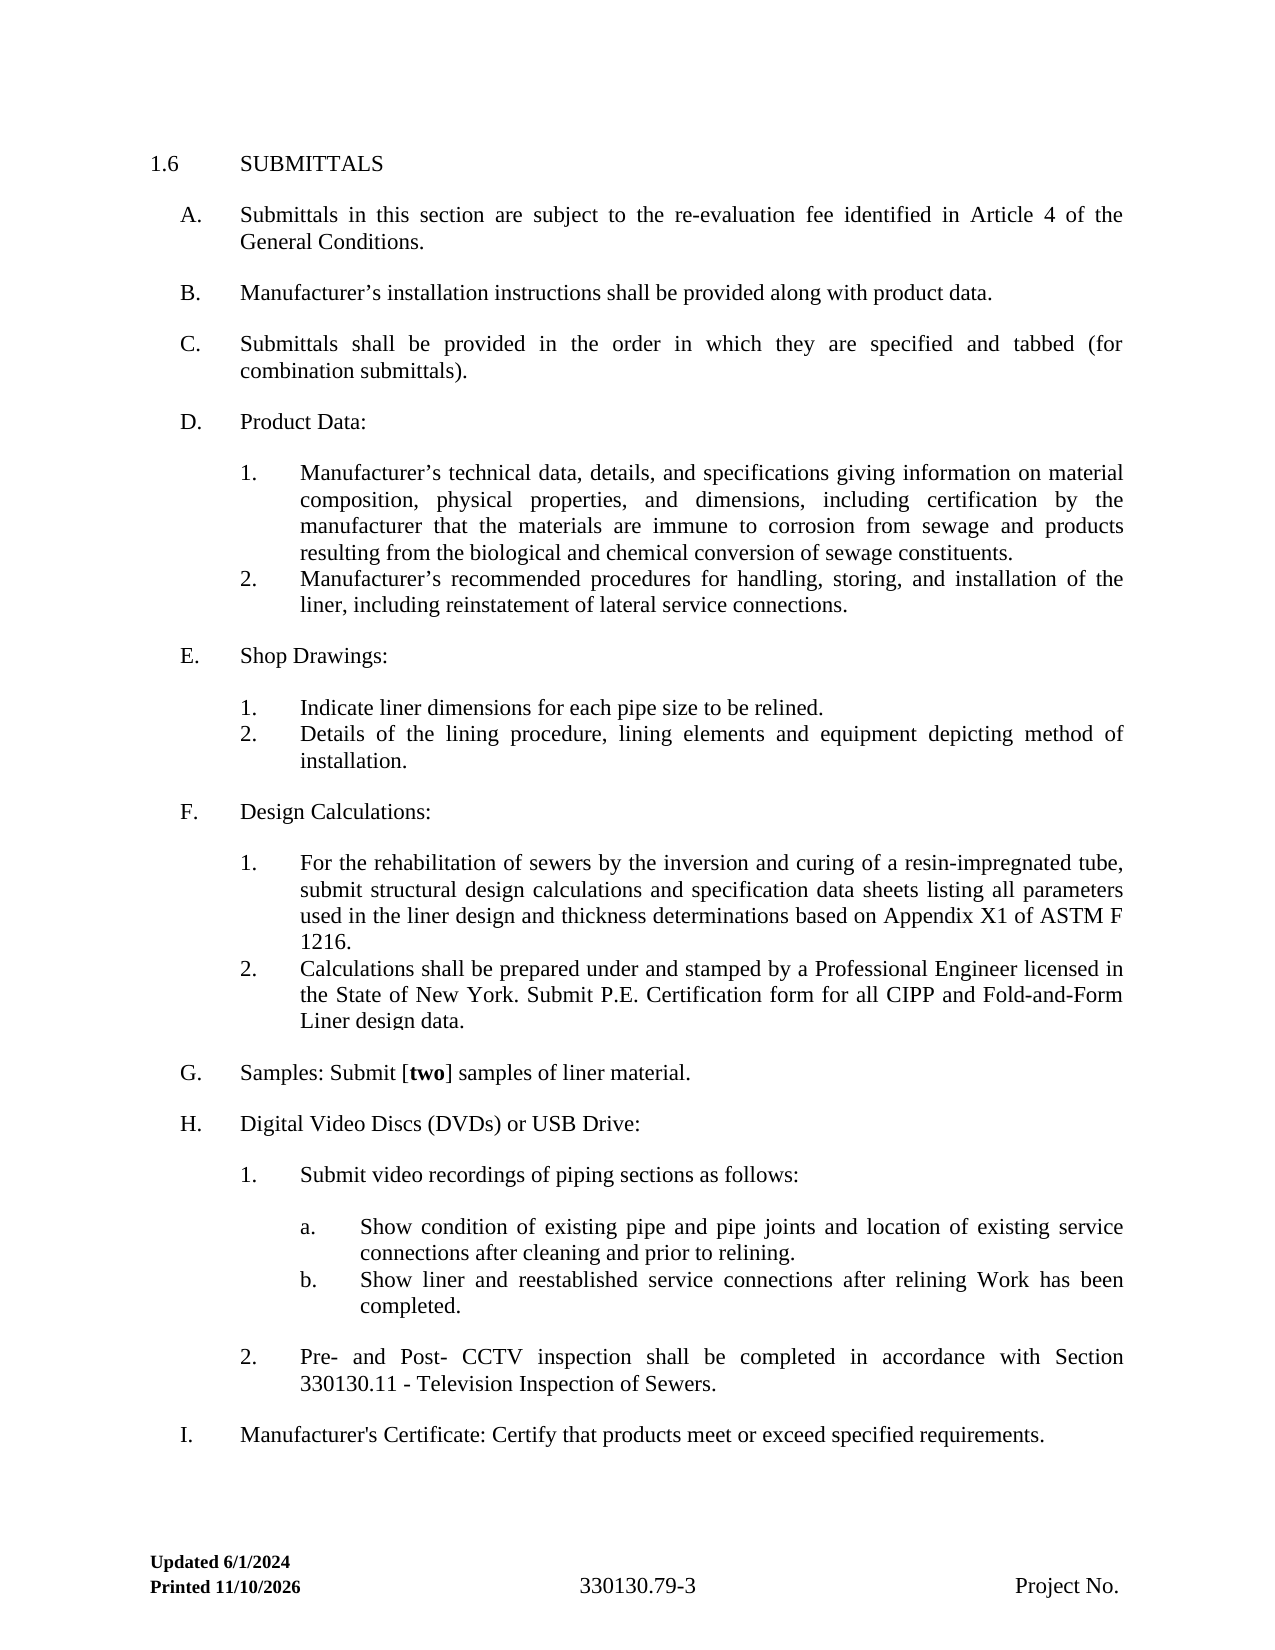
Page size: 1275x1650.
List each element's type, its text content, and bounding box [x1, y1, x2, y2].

text Digital Video Discs (DVDs) or USB Drive: [180, 1110, 1125, 1137]
text Submittals in this section are subject to the re-evaluation fee identified in Article 4 of the General Conditions. [180, 201, 1125, 254]
text Manufacturer’s installation instructions shall be provided along with product data. [180, 279, 1125, 305]
text Manufacturer’s technical data, details, and specifications giving information on material composition, physical properties, and dimensions, including certification by the manufacturer that the materials are immune to corrosion from sewage and products resulting from the biological and chemical conversion of sewage constituents. [240, 459, 1125, 565]
text Manufacturer's Certificate: Certify that products meet or exceed specified requirements. [180, 1421, 1125, 1447]
text SUBMITTALS [150, 150, 1125, 172]
text Submit video recordings of piping sections as follows: [240, 1162, 1125, 1188]
text For the rehabilitation of sewers by the inversion and curing of a resin-impregnated tube, submit structural design calculations and specification data sheets listing all parameters used in the liner design and thickness determinations based on Appendix X1 of ASTM F 1216. [240, 849, 1125, 955]
text Product Data: [180, 408, 1125, 434]
text Show condition of existing pipe and pipe joints and location of existing service connections after cleaning and prior to relining. [300, 1213, 1125, 1266]
text Shop Drawings: [180, 643, 1125, 669]
text Submittals shall be provided in the order in which they are specified and tabbed (for combination submittals). [180, 330, 1125, 383]
text Samples: Submit [two] samples of liner material. [180, 1059, 1125, 1085]
text Calculations shall be prepared under and stamped by a Professional Engineer licensed in the State of New York. Submit P.E. Certification form for all CIPP and Fold-and-Form Liner design data. [240, 955, 1125, 1030]
text Pre- and Post- CCTV inspection shall be completed in accordance with Section 330130.11 - Television Inspection of Sewers. [240, 1343, 1125, 1396]
text Indicate liner dimensions for each pipe size to be relined. [240, 694, 1125, 720]
text Design Calculations: [180, 798, 1125, 824]
text Show liner and reestablished service connections after relining Work has been completed. [300, 1266, 1125, 1318]
text Details of the lining procedure, lining elements and equipment depicting method of installation. [240, 720, 1125, 773]
text Manufacturer’s recommended procedures for handling, storing, and installation of the liner, including reinstatement of lateral service connections. [240, 565, 1125, 618]
